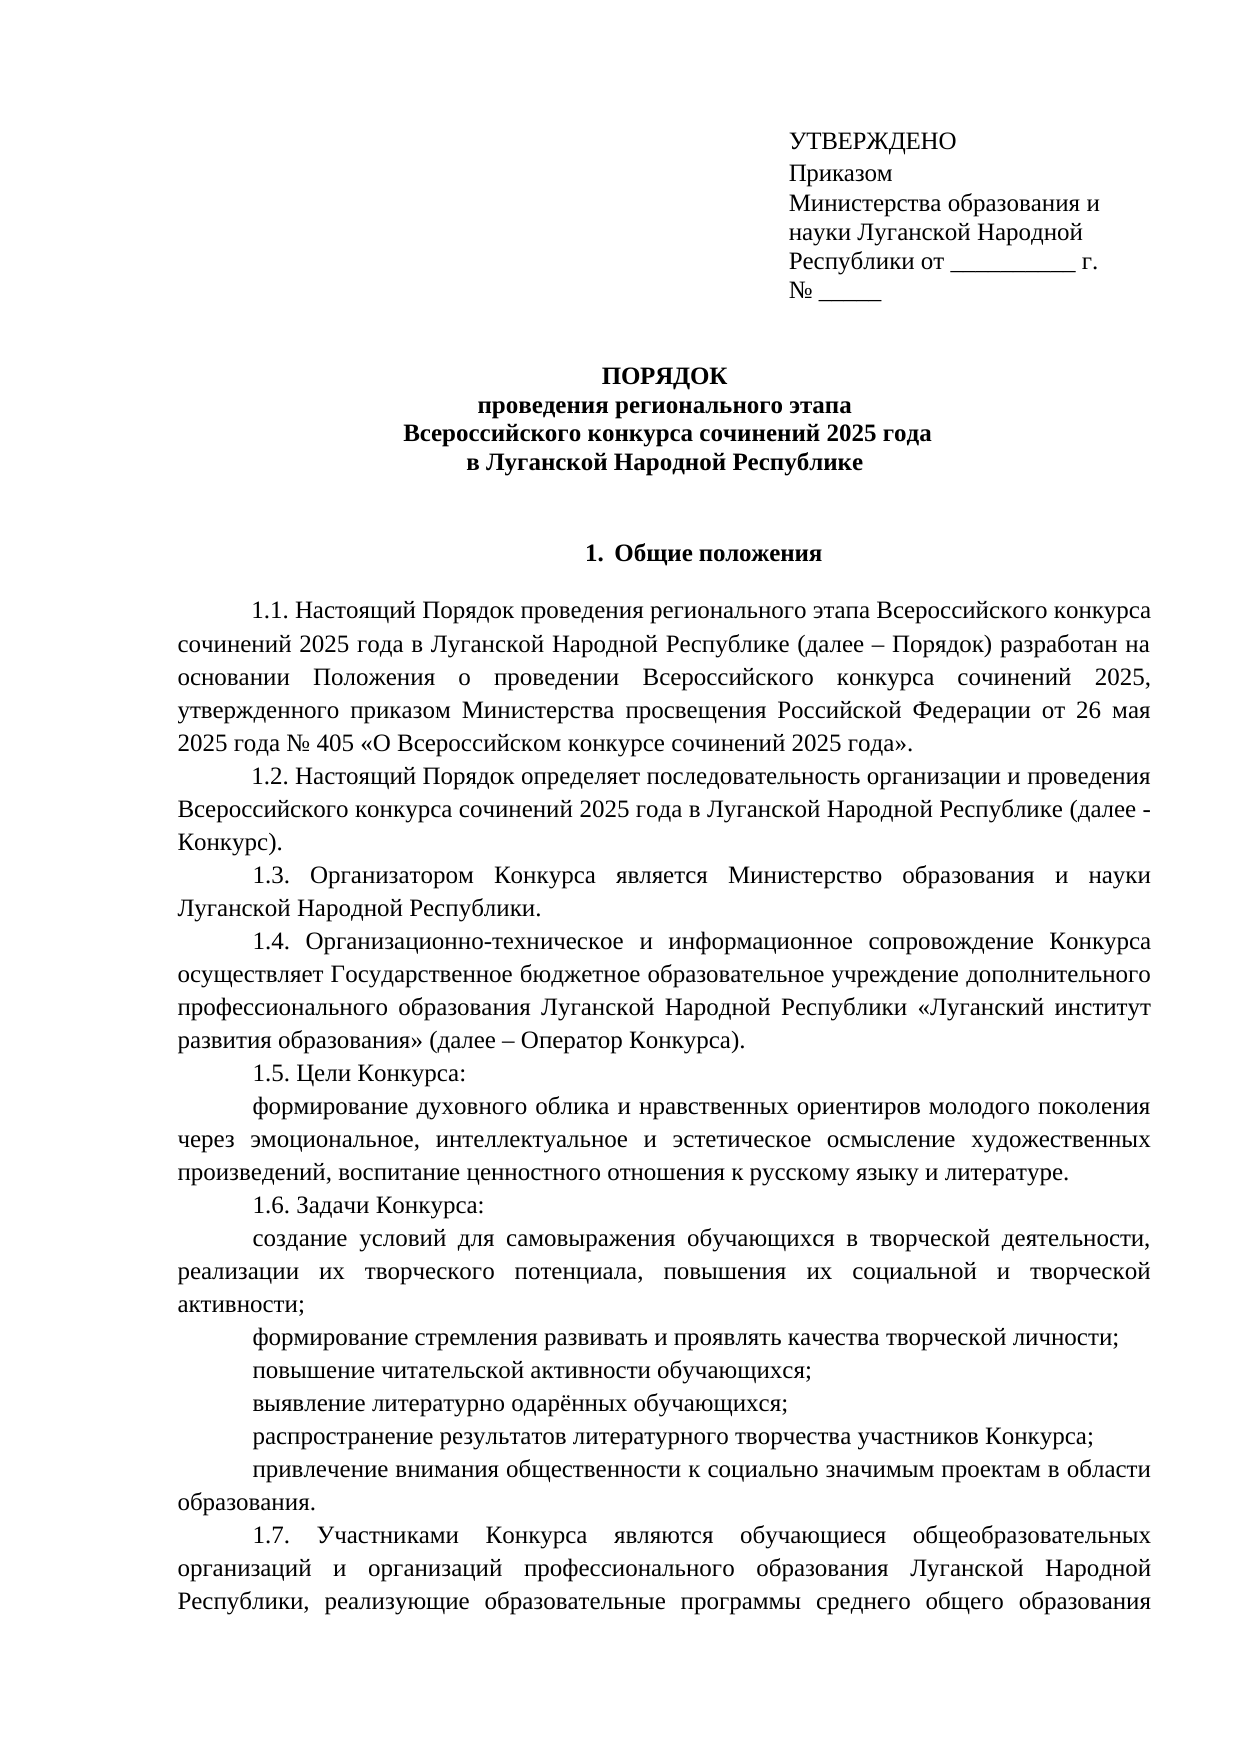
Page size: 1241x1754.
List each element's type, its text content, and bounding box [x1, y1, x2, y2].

text 1.6. Задачи Конкурса: [177, 1190, 1152, 1219]
text Министерства образования и науки Луганской Народной Республики от __________ г. № _____ [788, 188, 1115, 303]
text ПОРЯДОК [177, 361, 1152, 390]
text 1.5. Цели Конкурса: [177, 1058, 1152, 1087]
text распространение результатов литературного творчества участников Конкурса; [177, 1421, 1152, 1450]
text 1.3. Организатором Конкурса является Министерство образования и науки Луганской Народной Республики. [177, 860, 1152, 922]
text УТВЕРЖДЕНО [788, 126, 1152, 154]
text формирование духовного облика и нравственных ориентиров молодого поколения через эмоциональное, интеллектуальное и эстетическое осмысление художественных произведений, воспитание ценностного отношения к русскому языку и литературе. [177, 1091, 1152, 1186]
text формирование стремления развивать и проявлять качества творческой личности; [177, 1322, 1152, 1351]
text выявление литературно одарённых обучающихся; [177, 1388, 1152, 1417]
list 1.1. Настоящий Порядок проведения регионального этапа Всероссийского конкурса сочинений 2025 года в Луганской Народной Республике (далее – Порядок) разработан на основании Положения о проведении Всероссийского конкурса сочинений 2025, утвержденного приказом Министерства просвещения Российской Федерации от 26 мая 2025 года № 405 «О Всероссийском конкурсе сочинений 2025 года». [177, 596, 1152, 756]
text повышение читательской активности обучающихся; [177, 1355, 1152, 1384]
list Общие положения [585, 538, 1152, 567]
text проведения регионального этапа [177, 390, 1152, 418]
text 1.4. Организационно-техническое и информационное сопровождение Конкурса осуществляет Государственное бюджетное образовательное учреждение дополнительного профессионального образования Луганской Народной Республики «Луганский институт развития образования» (далее – Оператор Конкурса). [177, 926, 1152, 1054]
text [177, 1520, 1152, 1615]
text создание условий для самовыражения обучающихся в творческой деятельности, реализации их творческого потенциала, повышения их социальной и творческой активности; [177, 1223, 1152, 1318]
text Приказом [788, 155, 1152, 188]
text в Луганской Народной Республике [177, 447, 1152, 476]
text Всероссийского конкурса сочинений 2025 года [177, 418, 1152, 447]
text привлечение внимания общественности к социально значимым проектам в области образования. [177, 1454, 1152, 1516]
list 1.2. Настоящий Порядок определяет последовательность организации и проведения Всероссийского конкурса сочинений 2025 года в Луганской Народной Республике (далее - Конкурс). [177, 761, 1152, 856]
